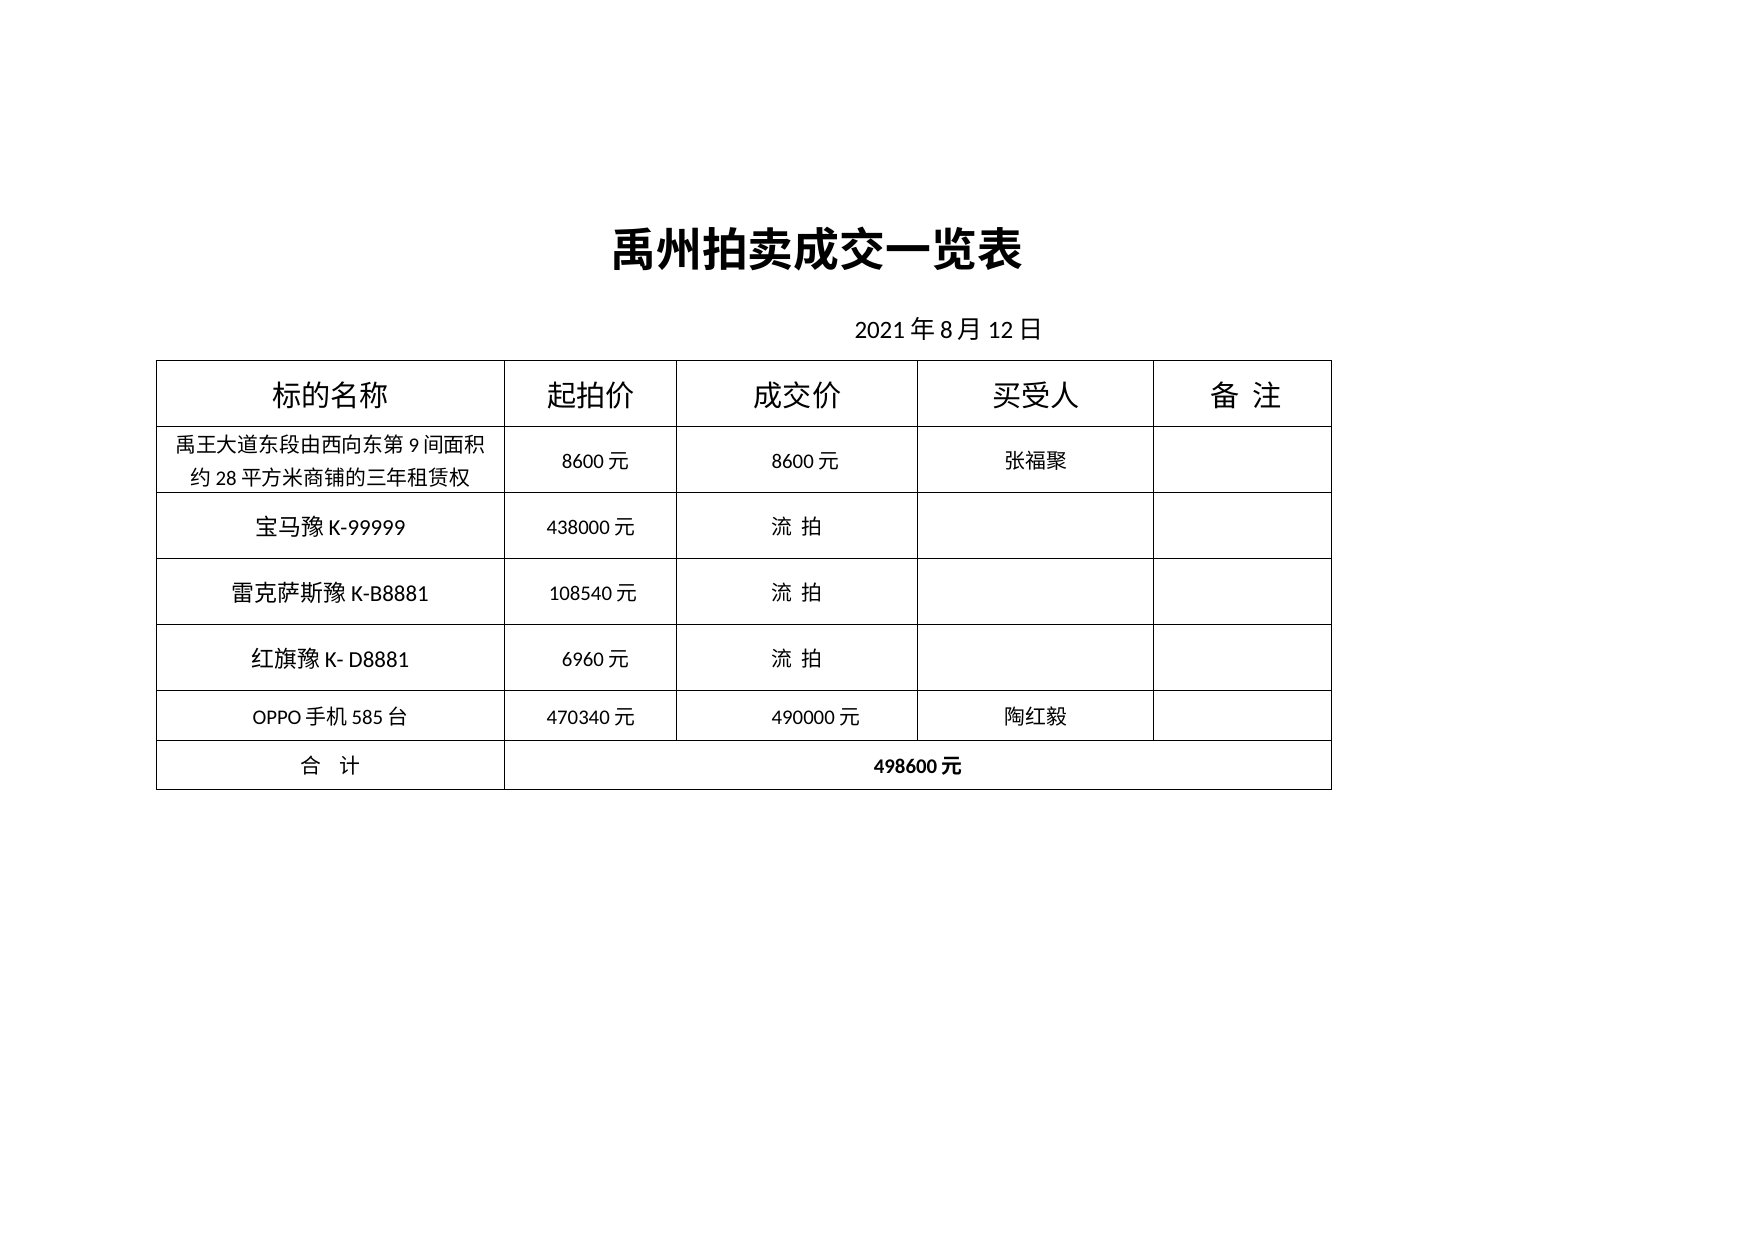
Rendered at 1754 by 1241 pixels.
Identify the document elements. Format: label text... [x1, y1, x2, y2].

table_header 买受人 [918, 361, 1153, 426]
table_cell OPPO手机585台 [157, 691, 504, 739]
table_header 起拍价 [505, 361, 676, 426]
table_header 标的名称 [157, 361, 504, 426]
table_cell 490000元 [677, 691, 917, 739]
table_cell [1154, 691, 1331, 739]
table_cell 6960元 [505, 625, 676, 690]
table_header 成交价 [677, 361, 917, 426]
table_cell 雷克萨斯豫K-B8881 [157, 559, 504, 624]
table_cell 108540 元 [505, 559, 676, 624]
table_cell 8600元 [677, 427, 917, 492]
table_cell [918, 559, 1153, 624]
table_cell [918, 625, 1153, 690]
table_cell [1154, 559, 1331, 624]
table_cell 禹王大道东段由西向东第9间面积约28平方米商铺的三年租赁权 [157, 427, 504, 492]
table_cell 438000元 [505, 493, 676, 558]
text 2021年8月12日 [150, 295, 1604, 360]
table_cell 张福聚 [918, 427, 1153, 492]
table_header 备 注 [1154, 361, 1331, 426]
table_cell 流 拍 [677, 559, 917, 624]
table_cell [1154, 625, 1331, 690]
table_cell 陶红毅 [918, 691, 1153, 739]
table_cell 470340元 [505, 691, 676, 739]
table_cell 宝马豫K-99999 [157, 493, 504, 558]
table_cell 合 计 [157, 741, 504, 789]
table_cell 流 拍 [677, 493, 917, 558]
table_cell 流 拍 [677, 625, 917, 690]
table_cell 8600元 [505, 427, 676, 492]
table_cell [1154, 427, 1331, 492]
text 禹州拍卖成交一览表 [150, 198, 1604, 295]
table_cell 498600元 [505, 741, 1331, 789]
table_cell [1154, 493, 1331, 558]
table_cell [918, 493, 1153, 558]
table_cell 红旗豫K- D8881 [157, 625, 504, 690]
